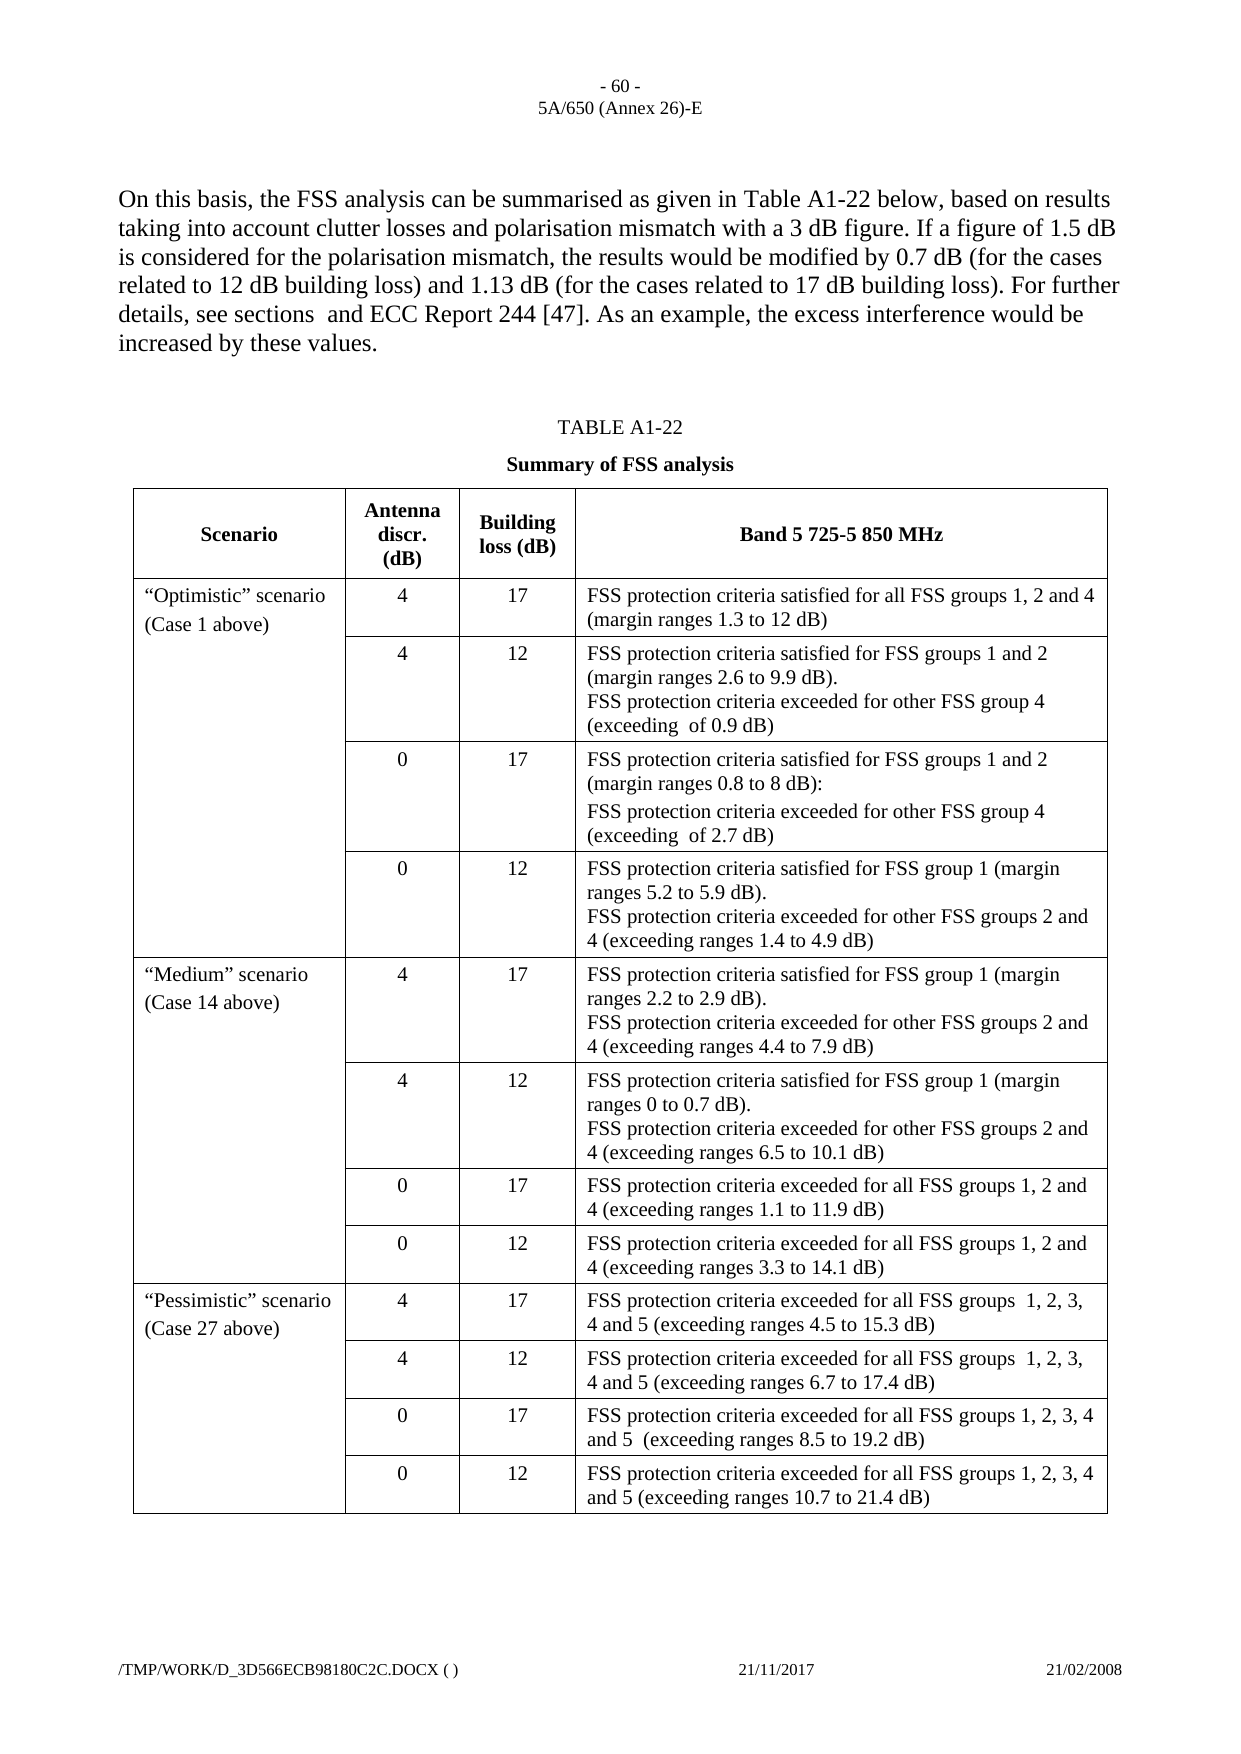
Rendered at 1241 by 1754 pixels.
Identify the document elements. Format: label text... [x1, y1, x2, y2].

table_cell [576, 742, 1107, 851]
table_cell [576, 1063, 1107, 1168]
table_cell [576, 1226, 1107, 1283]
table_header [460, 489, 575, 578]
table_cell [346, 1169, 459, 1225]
text Summary of FSS analysis [118, 452, 1122, 476]
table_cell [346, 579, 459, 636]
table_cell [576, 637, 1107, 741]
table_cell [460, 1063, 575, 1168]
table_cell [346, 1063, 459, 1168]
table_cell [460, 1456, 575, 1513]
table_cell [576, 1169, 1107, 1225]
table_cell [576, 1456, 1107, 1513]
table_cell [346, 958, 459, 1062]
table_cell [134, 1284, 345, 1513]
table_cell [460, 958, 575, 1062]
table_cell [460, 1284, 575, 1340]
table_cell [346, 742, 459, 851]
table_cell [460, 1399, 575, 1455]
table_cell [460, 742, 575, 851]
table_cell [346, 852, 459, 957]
text On this basis, the FSS analysis can be summarised as given in Table A1-22 below, based on results taking into account clutter losses and polarisation mismatch with a 3 dB figure. If a figure of 1.5 dB is considered for the polarisation mismatch, the results would be modified by 0.7 dB (for the cases related to 12 dB building loss) and 1.13 dB (for the cases related to 17 dB building loss). For further details, see sections ‎0 and ECC Report 244 ‎[47]. As an example, the excess interference would be increased by these values. [118, 184, 1122, 357]
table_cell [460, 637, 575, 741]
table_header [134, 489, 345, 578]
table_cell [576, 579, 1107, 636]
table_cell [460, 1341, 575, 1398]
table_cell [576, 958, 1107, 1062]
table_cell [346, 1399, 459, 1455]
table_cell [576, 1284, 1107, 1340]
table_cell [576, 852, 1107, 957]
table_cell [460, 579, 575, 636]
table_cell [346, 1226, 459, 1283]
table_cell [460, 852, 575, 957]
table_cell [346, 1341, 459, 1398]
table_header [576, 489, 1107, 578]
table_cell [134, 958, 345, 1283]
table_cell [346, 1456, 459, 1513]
text Table A1-22 [118, 415, 1122, 439]
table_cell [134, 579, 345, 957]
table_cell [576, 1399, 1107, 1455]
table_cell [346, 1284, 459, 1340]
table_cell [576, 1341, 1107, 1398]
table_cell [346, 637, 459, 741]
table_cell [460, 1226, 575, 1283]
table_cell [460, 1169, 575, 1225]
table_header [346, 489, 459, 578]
